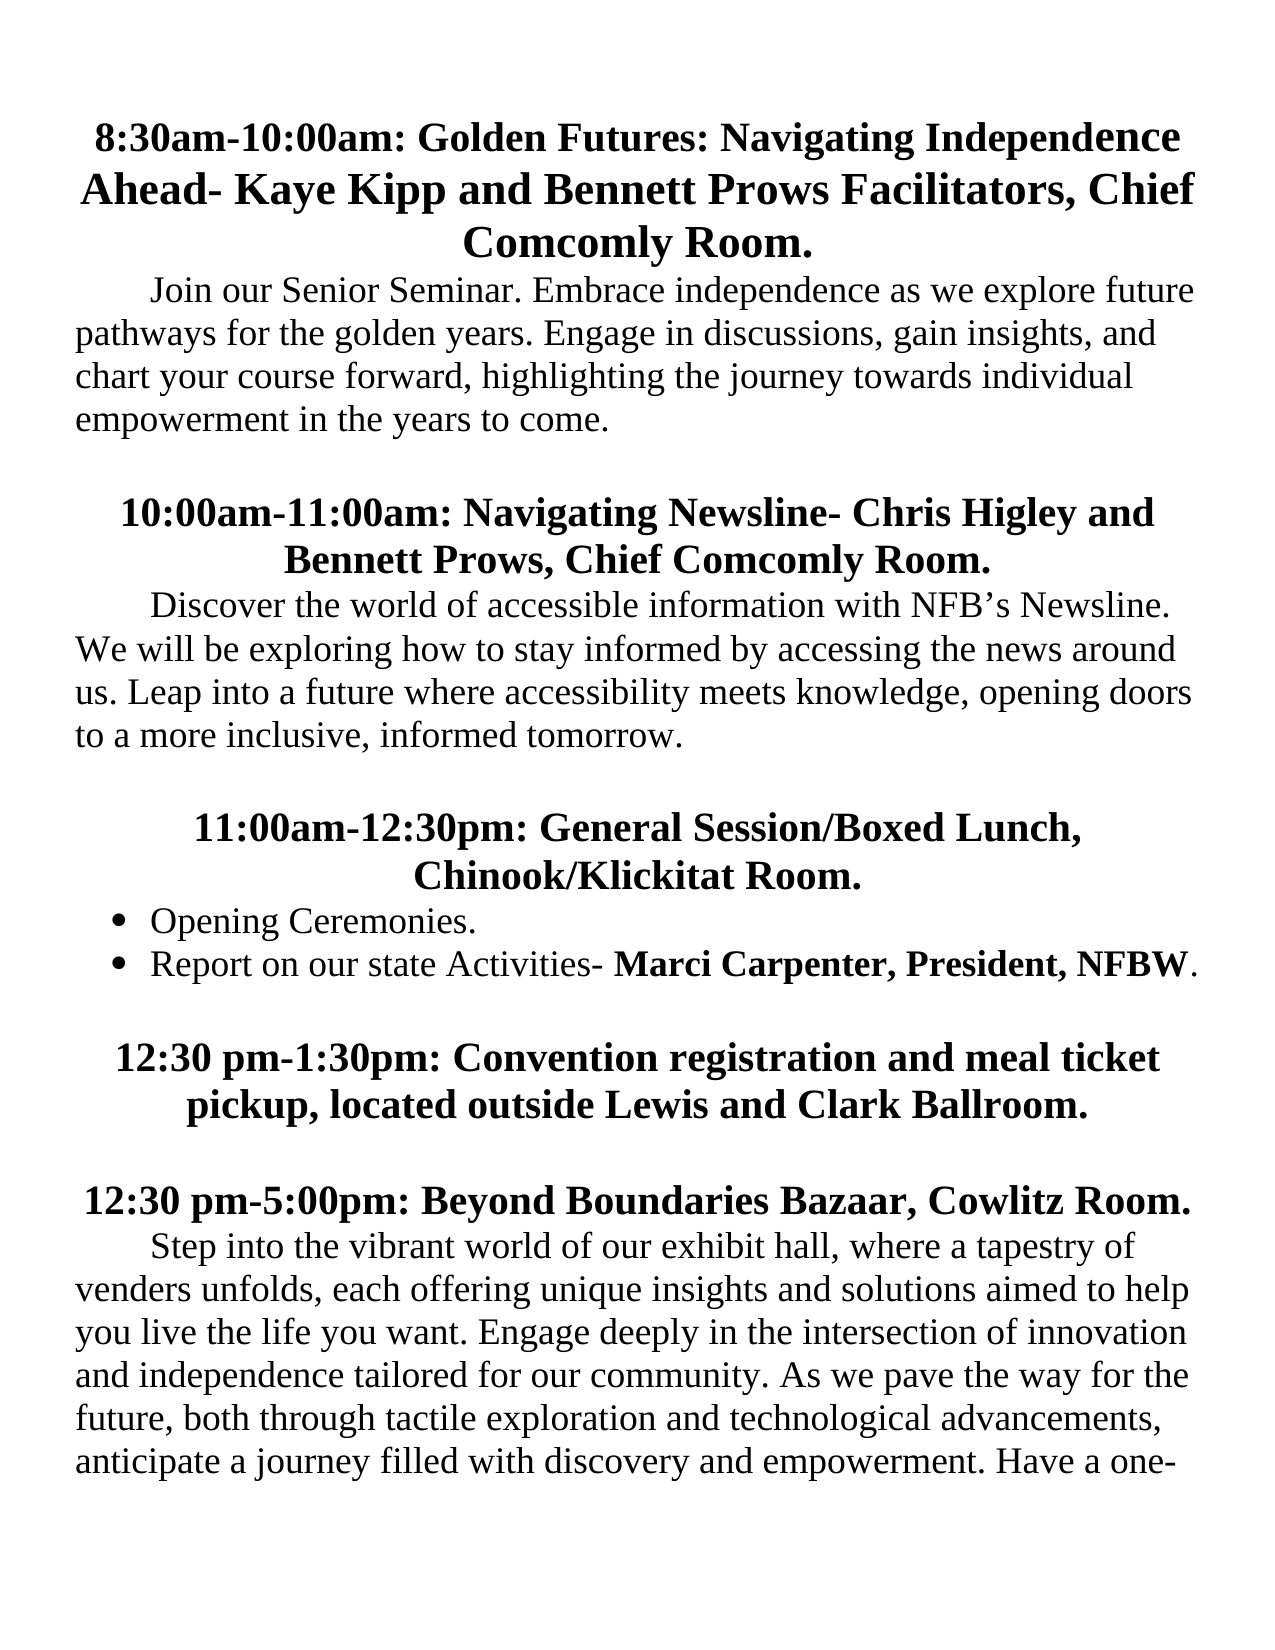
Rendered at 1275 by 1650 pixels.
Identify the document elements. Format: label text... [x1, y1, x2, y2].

text Discover the world of accessible information with NFB’s Newsline. We will be exploring how to stay informed by accessing the news around us. Leap into a future where accessibility meets knowledge, opening doors to a more inclusive, informed tomorrow. [75, 583, 1200, 755]
subtitle 11:00am-12:30pm: General Session/Boxed Lunch, Chinook/Klickitat Room. [75, 803, 1200, 898]
subtitle 12:30 pm-5:00pm: Beyond Boundaries Bazaar, Cowlitz Room. [75, 1175, 1200, 1223]
subtitle 10:00am-11:00am: Navigating Newsline- Chris Higley and Bennett Prows, Chief Comcomly Room. [75, 487, 1200, 583]
list Opening Ceremonies. [112, 898, 1200, 942]
text Join our Senior Seminar. Embrace independence as we explore future pathways for the golden years. Engage in discussions, gain insights, and chart your course forward, highlighting the journey towards individual empowerment in the years to come. [75, 267, 1200, 440]
list Report on our state Activities- Marci Carpenter, President, NFBW. [112, 942, 1200, 985]
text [75, 1223, 1200, 1482]
subtitle 8:30am-10:00am: Golden Futures: Navigating Independence Ahead- Kaye Kipp and Bennett Prows Facilitators, Chief Comcomly Room. [75, 109, 1200, 267]
subtitle 12:30 pm-1:30pm: Convention registration and meal ticket pickup, located outside Lewis and Clark Ballroom. [75, 1032, 1200, 1128]
